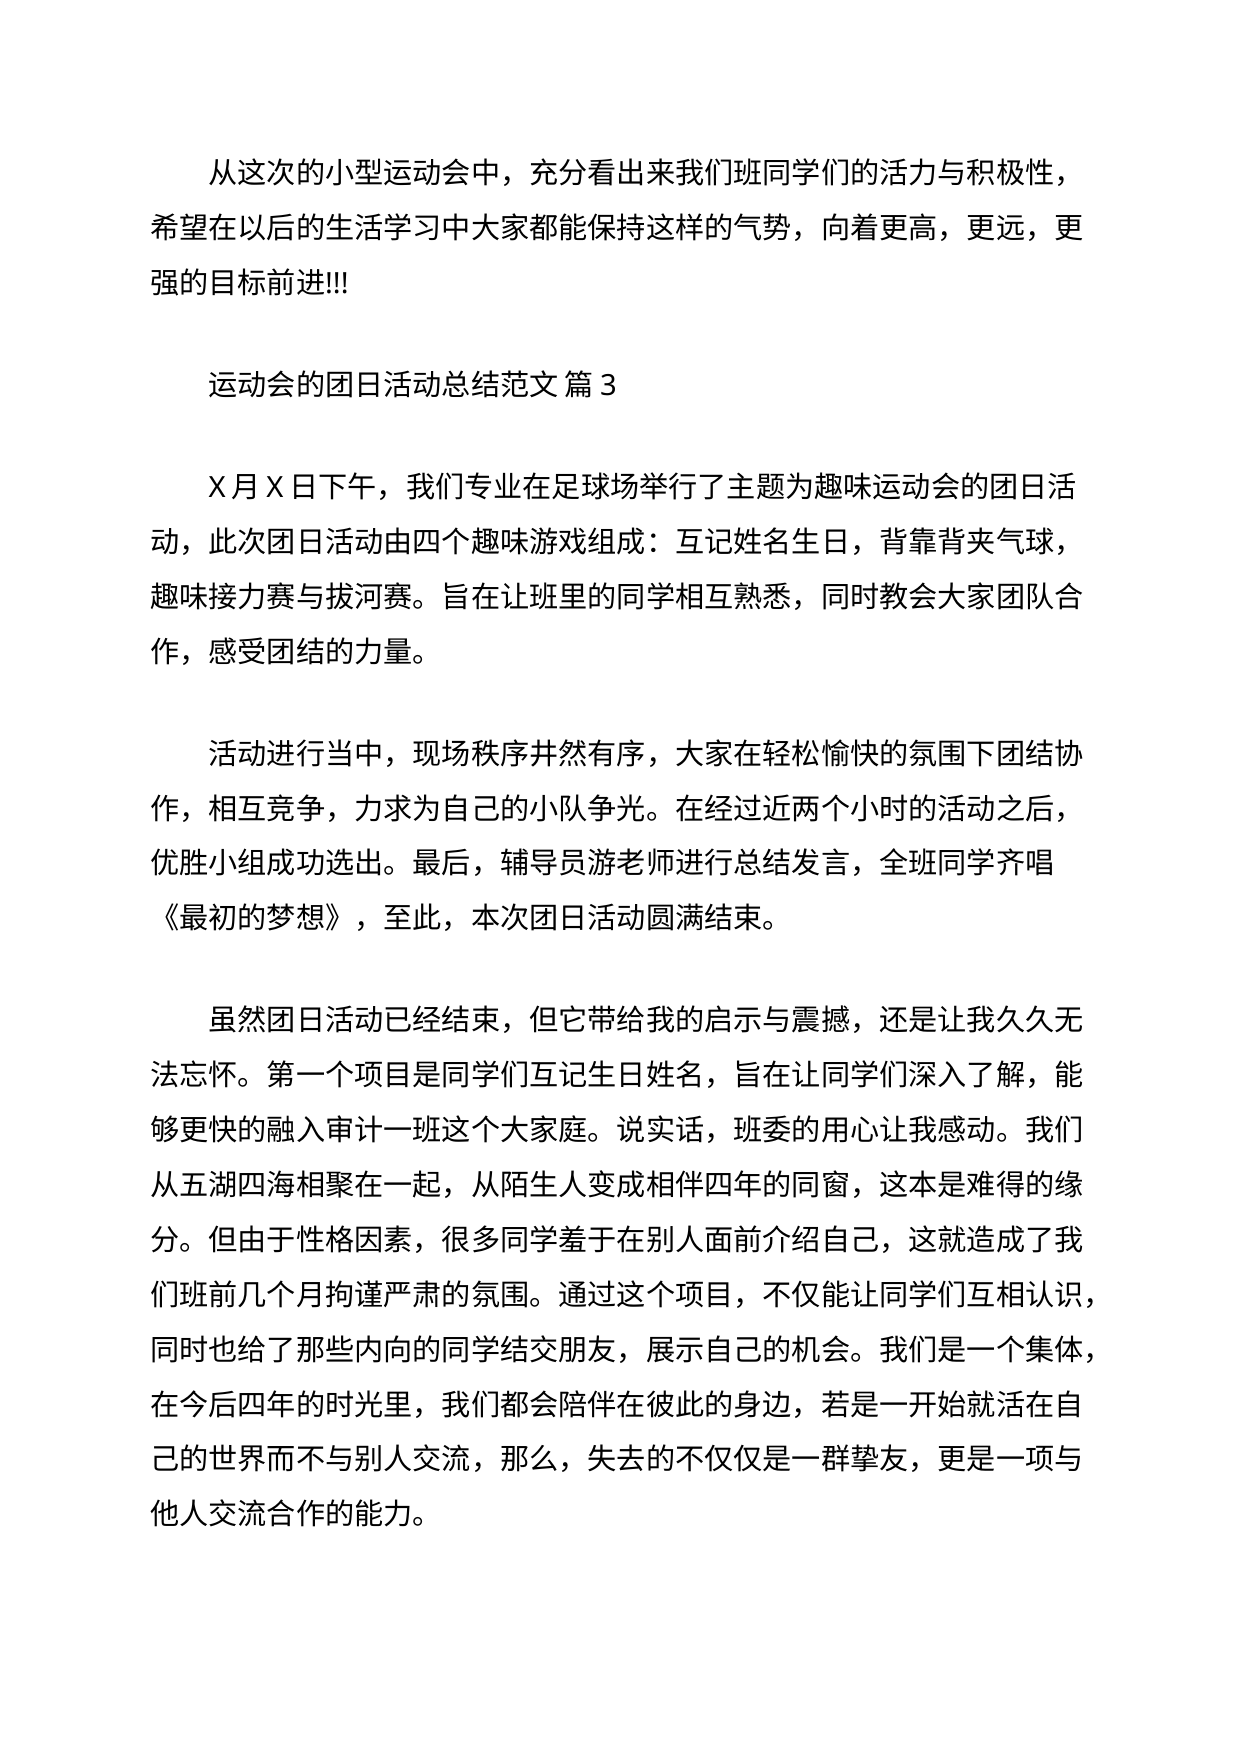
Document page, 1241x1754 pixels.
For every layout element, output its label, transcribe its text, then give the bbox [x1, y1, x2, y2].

text 虽然团日活动已经结束，但它带给我的启示与震撼，还是让我久久无法忘怀。第一个项目是同学们互记生日姓名，旨在让同学们深入了解，能够更快的融入审计一班这个大家庭。说实话，班委的用心让我感动。我们从五湖四海相聚在一起，从陌生人变成相伴四年的同窗，这本是难得的缘分。但由于性格因素，很多同学羞于在别人面前介绍自己，这就造成了我们班前几个月拘谨严肃的氛围。通过这个项目，不仅能让同学们互相认识，同时也给了那些内向的同学结交朋友，展示自己的机会。我们是一个集体，在今后四年的时光里，我们都会陪伴在彼此的身边，若是一开始就活在自己的世界而不与别人交流，那么，失去的不仅仅是一群挚友，更是一项与他人交流合作的能力。 [150, 997, 1090, 1533]
text 从这次的小型运动会中，充分看出来我们班同学们的活力与积极性，希望在以后的生活学习中大家都能保持这样的气势，向着更高，更远，更强的目标前进!!! [150, 150, 1090, 302]
text 活动进行当中，现场秩序井然有序，大家在轻松愉快的氛围下团结协作，相互竞争，力求为自己的小队争光。在经过近两个小时的活动之后，优胜小组成功选出。最后，辅导员游老师进行总结发言，全班同学齐唱《最初的梦想》，至此，本次团日活动圆满结束。 [150, 730, 1090, 937]
text 运动会的团日活动总结范文 篇3 [150, 362, 1090, 404]
text X月X日下午，我们专业在足球场举行了主题为趣味运动会的团日活动，此次团日活动由四个趣味游戏组成：互记姓名生日，背靠背夹气球，趣味接力赛与拔河赛。旨在让班里的同学相互熟悉，同时教会大家团队合作，感受团结的力量。 [150, 464, 1090, 671]
